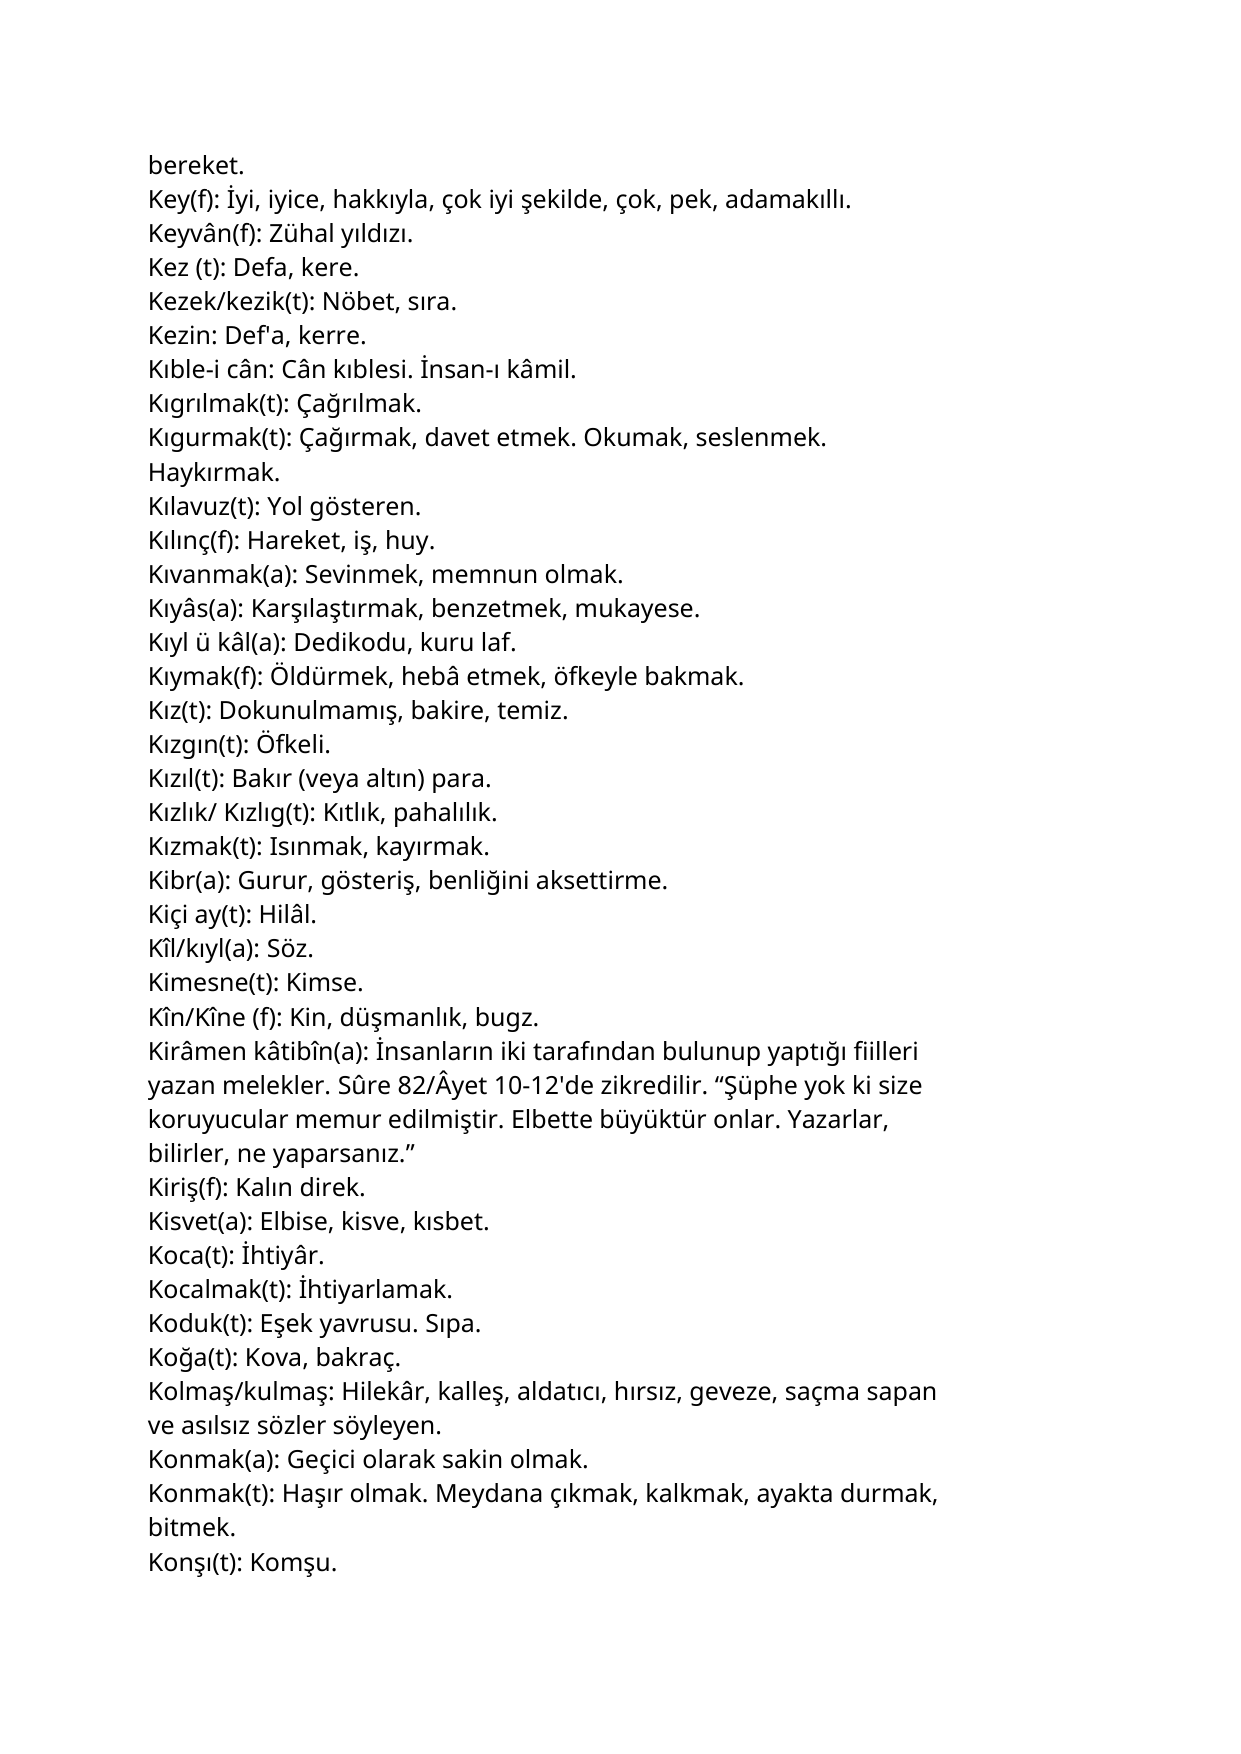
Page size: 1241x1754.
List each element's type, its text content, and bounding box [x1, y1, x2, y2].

text Haykırmak. [148, 454, 1093, 488]
text ve asılsız sözler söyleyen. [148, 1408, 1093, 1442]
text Kiçi ay(t): Hilâl. [148, 897, 1093, 931]
text Koduk(t): Eşek yavrusu. Sıpa. [148, 1306, 1093, 1340]
text Konşı(t): Komşu. [148, 1544, 1093, 1578]
text Kezek/kezik(t): Nöbet, sıra. [148, 284, 1093, 318]
text Kız(t): Dokunulmamış, bakire, temiz. [148, 693, 1093, 727]
text Kızmak(t): Isınmak, kayırmak. [148, 829, 1093, 863]
text bitmek. [148, 1510, 1093, 1544]
text Konmak(a): Geçici olarak sakin olmak. [148, 1442, 1093, 1476]
text Koca(t): İhtiyâr. [148, 1238, 1093, 1272]
text yazan melekler. Sûre 82/Âyet 10-12'de zikredilir. “Şüphe yok ki size [148, 1067, 1093, 1101]
text Kezin: Def'a, kerre. [148, 318, 1093, 352]
text Keyvân(f): Zühal yıldızı. [148, 216, 1093, 250]
text Kıgurmak(t): Çağırmak, davet etmek. Okumak, seslenmek. [148, 420, 1093, 454]
text Kıvanmak(a): Sevinmek, memnun olmak. [148, 556, 1093, 590]
text Kıgrılmak(t): Çağrılmak. [148, 386, 1093, 420]
text Kıble-i cân: Cân kıblesi. İnsan-ı kâmil. [148, 352, 1093, 386]
text Kisvet(a): Elbise, kisve, kısbet. [148, 1203, 1093, 1238]
text Key(f): İyi, iyice, hakkıyla, çok iyi şekilde, çok, pek, adamakıllı. [148, 182, 1093, 216]
text Kirâmen kâtibîn(a): İnsanların iki tarafından bulunup yaptığı fiilleri [148, 1033, 1093, 1067]
text Kimesne(t): Kimse. [148, 965, 1093, 999]
text Kızlık/ Kızlıg(t): Kıtlık, pahalılık. [148, 795, 1093, 829]
text Kocalmak(t): İhtiyarlamak. [148, 1272, 1093, 1306]
text Kıyl ü kâl(a): Dedikodu, kuru laf. [148, 624, 1093, 658]
text Kîn/Kîne (f): Kin, düşmanlık, bugz. [148, 999, 1093, 1033]
text Kızgın(t): Öfkeli. [148, 727, 1093, 761]
text Kıyâs(a): Karşılaştırmak, benzetmek, mukayese. [148, 590, 1093, 624]
text Kiriş(f): Kalın direk. [148, 1169, 1093, 1203]
text bilirler, ne yaparsanız.” [148, 1135, 1093, 1169]
text Kîl/kıyl(a): Söz. [148, 931, 1093, 965]
text Kibr(a): Gurur, gösteriş, benliğini aksettirme. [148, 863, 1093, 897]
text Konmak(t): Haşır olmak. Meydana çıkmak, kalkmak, ayakta durmak, [148, 1476, 1093, 1510]
text Kolmaş/kulmaş: Hilekâr, kalleş, aldatıcı, hırsız, geveze, saçma sapan [148, 1374, 1093, 1408]
text koruyucular memur edilmiştir. Elbette büyüktür onlar. Yazarlar, [148, 1101, 1093, 1135]
text Kılavuz(t): Yol gösteren. [148, 488, 1093, 522]
text Kılınç(f): Hareket, iş, huy. [148, 522, 1093, 556]
text Kıymak(f): Öldürmek, hebâ etmek, öfkeyle bakmak. [148, 658, 1093, 693]
text Kez (t): Defa, kere. [148, 250, 1093, 284]
text Kızıl(t): Bakır (veya altın) para. [148, 761, 1093, 795]
text Koğa(t): Kova, bakraç. [148, 1340, 1093, 1374]
text bereket. [148, 148, 1093, 182]
